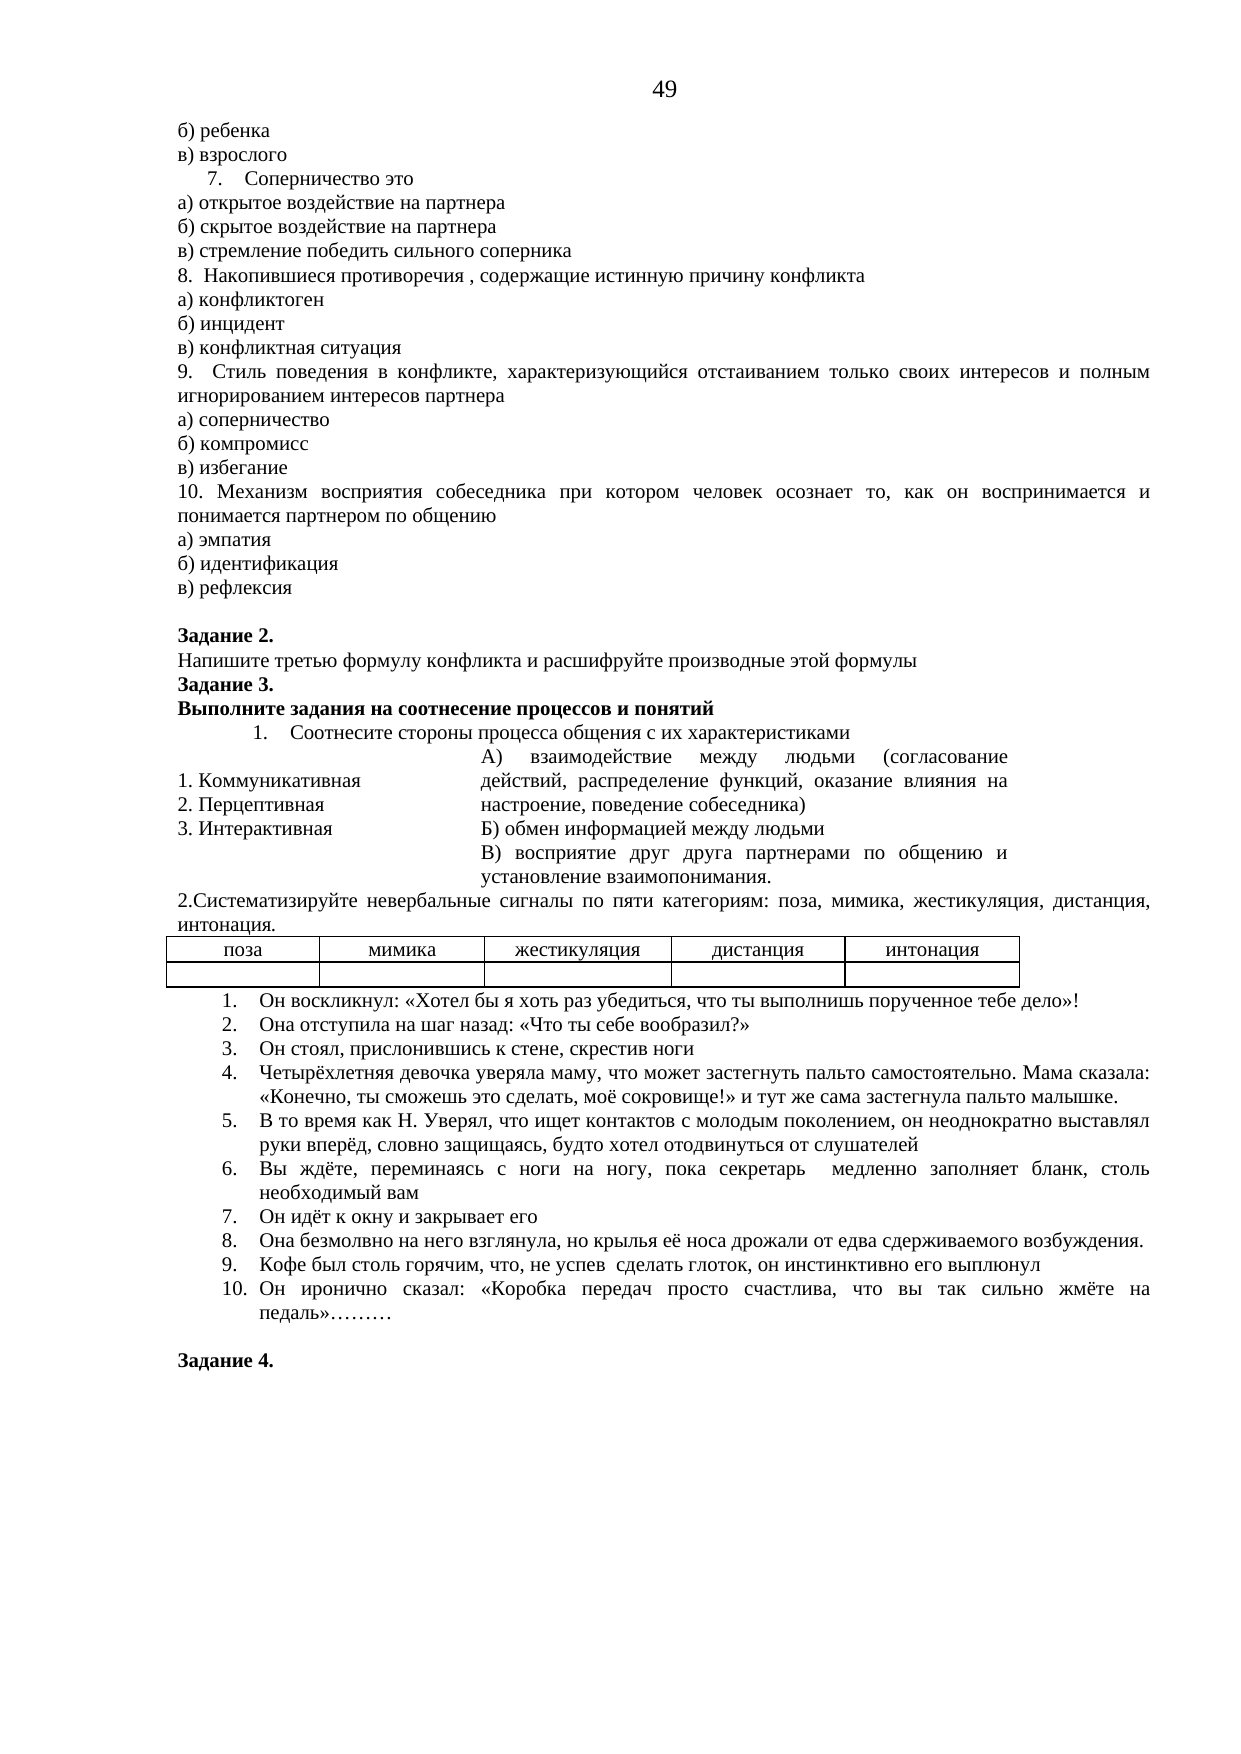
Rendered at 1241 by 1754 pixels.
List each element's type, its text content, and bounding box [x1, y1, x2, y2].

list Она безмолвно на него взглянула, но крылья её носа дрожали от едва сдерживаемого возбуждения. [222, 1228, 1152, 1252]
text в) стремление победить сильного соперника [177, 238, 1152, 262]
text б) идентификация [177, 551, 1152, 575]
table_cell [320, 963, 484, 986]
list Он воскликнул: «Хотел бы я хоть раз убедиться, что ты выполнишь порученное тебе дело»! [222, 987, 1152, 1012]
text 10. Механизм восприятия собеседника при котором человек осознает то, как он воспринимается и понимается партнером по общению [177, 479, 1152, 527]
text 9. Стиль поведения в конфликте, характеризующийся отстаиванием только своих интересов и полным игнорированием интересов партнера [177, 359, 1152, 407]
text в) конфликтная ситуация [177, 335, 1152, 359]
text а) соперничество [177, 407, 1152, 431]
text Выполните задания на соотнесение процессов и понятий [177, 696, 1152, 720]
text б) инцидент [177, 311, 1152, 335]
list Вы ждёте, переминаясь с ноги на ногу, пока секретарь медленно заполняет бланк, столь необходимый вам [222, 1156, 1152, 1204]
text в) взрослого [177, 142, 1152, 166]
text а) эмпатия [177, 527, 1152, 551]
list Он стоял, прислонившись к стене, скрестив ноги [222, 1036, 1152, 1060]
text а) открытое воздействие на партнера [177, 190, 1152, 214]
text б) скрытое воздействие на партнера [177, 214, 1152, 238]
table_cell [167, 963, 319, 986]
text Напишите третью формулу конфликта и расшифруйте производные этой формулы [177, 647, 1152, 672]
table_header поза [167, 937, 319, 961]
text в) рефлексия [177, 575, 1152, 599]
text 8. Накопившиеся противоречия , содержащие истинную причину конфликта [177, 262, 1152, 287]
text Задание 3. [177, 672, 1152, 696]
table_cell [672, 963, 844, 986]
table_header жестикуляция [485, 937, 671, 961]
text в) избегание [177, 455, 1152, 479]
text Задание 2. [177, 623, 1152, 647]
table_cell [846, 963, 1019, 986]
text Задание 4. [177, 1348, 1152, 1372]
list Он иронично сказал: «Коробка передач просто счастлива, что вы так сильно жмёте на педаль»……… [222, 1276, 1152, 1324]
table_header 1. Коммуникативная 2. Перцептивная 3. Интерактивная [166, 744, 469, 888]
list Четырёхлетняя девочка уверяла маму, что может застегнуть пальто самостоятельно. Мама сказала: «Конечно, ты сможешь это сделать, моё сокровище!» и тут же сама застегнула пальто малышке. [222, 1060, 1152, 1108]
table_header А) взаимодействие между людьми (согласование действий, распределение функций, оказание влияния на настроение, поведение собеседника) Б) обмен информацией между людьми В) восприятие друг друга партнерами по общению и установление взаимопонимания. [469, 744, 1020, 888]
list Она отступила на шаг назад: «Что ты себе вообразил?» [222, 1012, 1152, 1036]
list Кофе был столь горячим, что, не успев сделать глоток, он инстинктивно его выплюнул [222, 1252, 1152, 1276]
table_cell [485, 963, 671, 986]
list В то время как Н. Уверял, что ищет контактов с молодым поколением, он неоднократно выставлял руки вперёд, словно защищаясь, будто хотел отодвинуться от слушателей [222, 1108, 1152, 1156]
list Он идёт к окну и закрывает его [222, 1204, 1152, 1228]
list Соперничество это [207, 166, 1152, 190]
text б) компромисс [177, 431, 1152, 455]
list Соотнесите стороны процесса общения с их характеристиками [252, 720, 1152, 744]
text а) конфликтоген [177, 287, 1152, 311]
table_header интонация [846, 937, 1019, 961]
text б) ребенка [177, 118, 1152, 142]
text 2.Систематизируйте невербальные сигналы по пяти категориям: поза, мимика, жестикуляция, дистанция, интонация. [177, 888, 1152, 936]
table_header мимика [320, 937, 484, 961]
table_header дистанция [672, 937, 844, 961]
